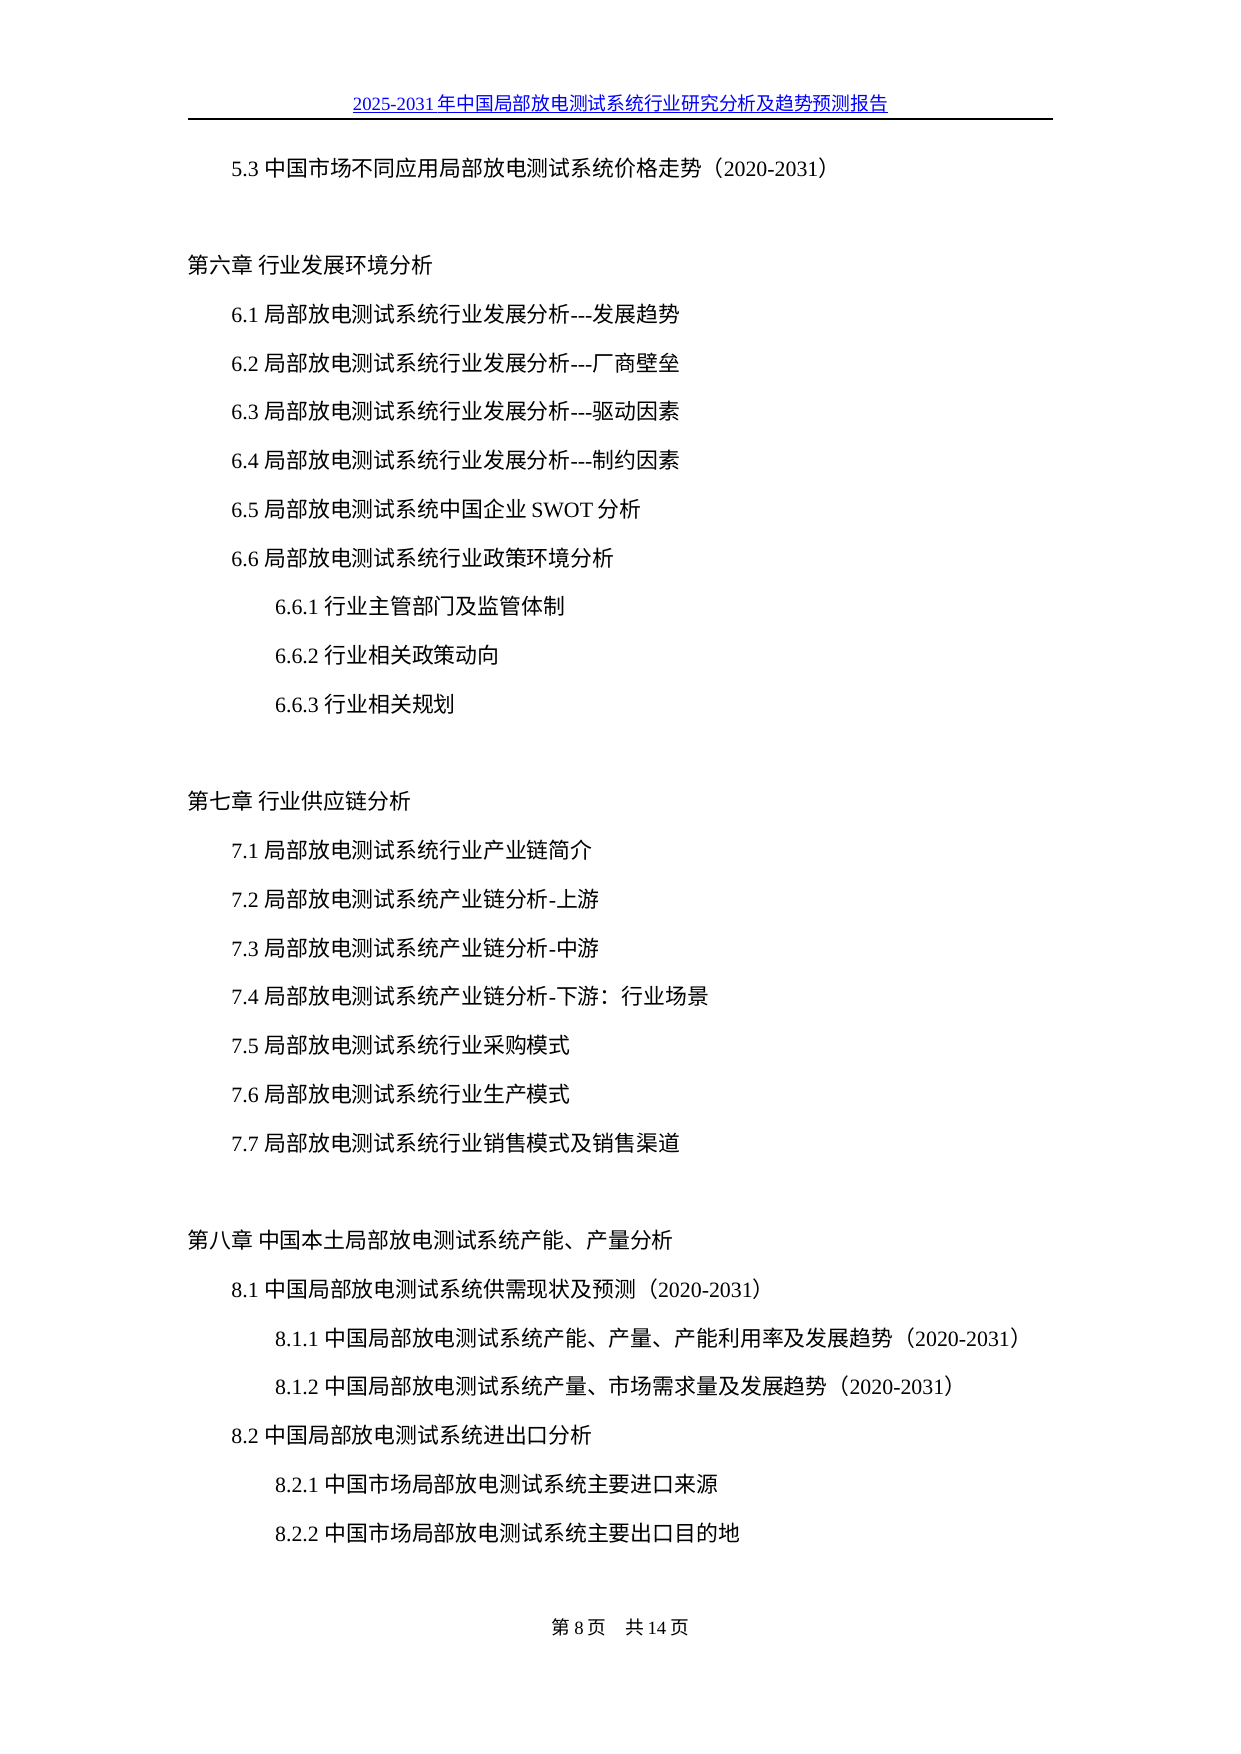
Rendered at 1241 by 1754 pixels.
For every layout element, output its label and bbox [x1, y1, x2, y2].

text [187, 150, 1053, 1548]
